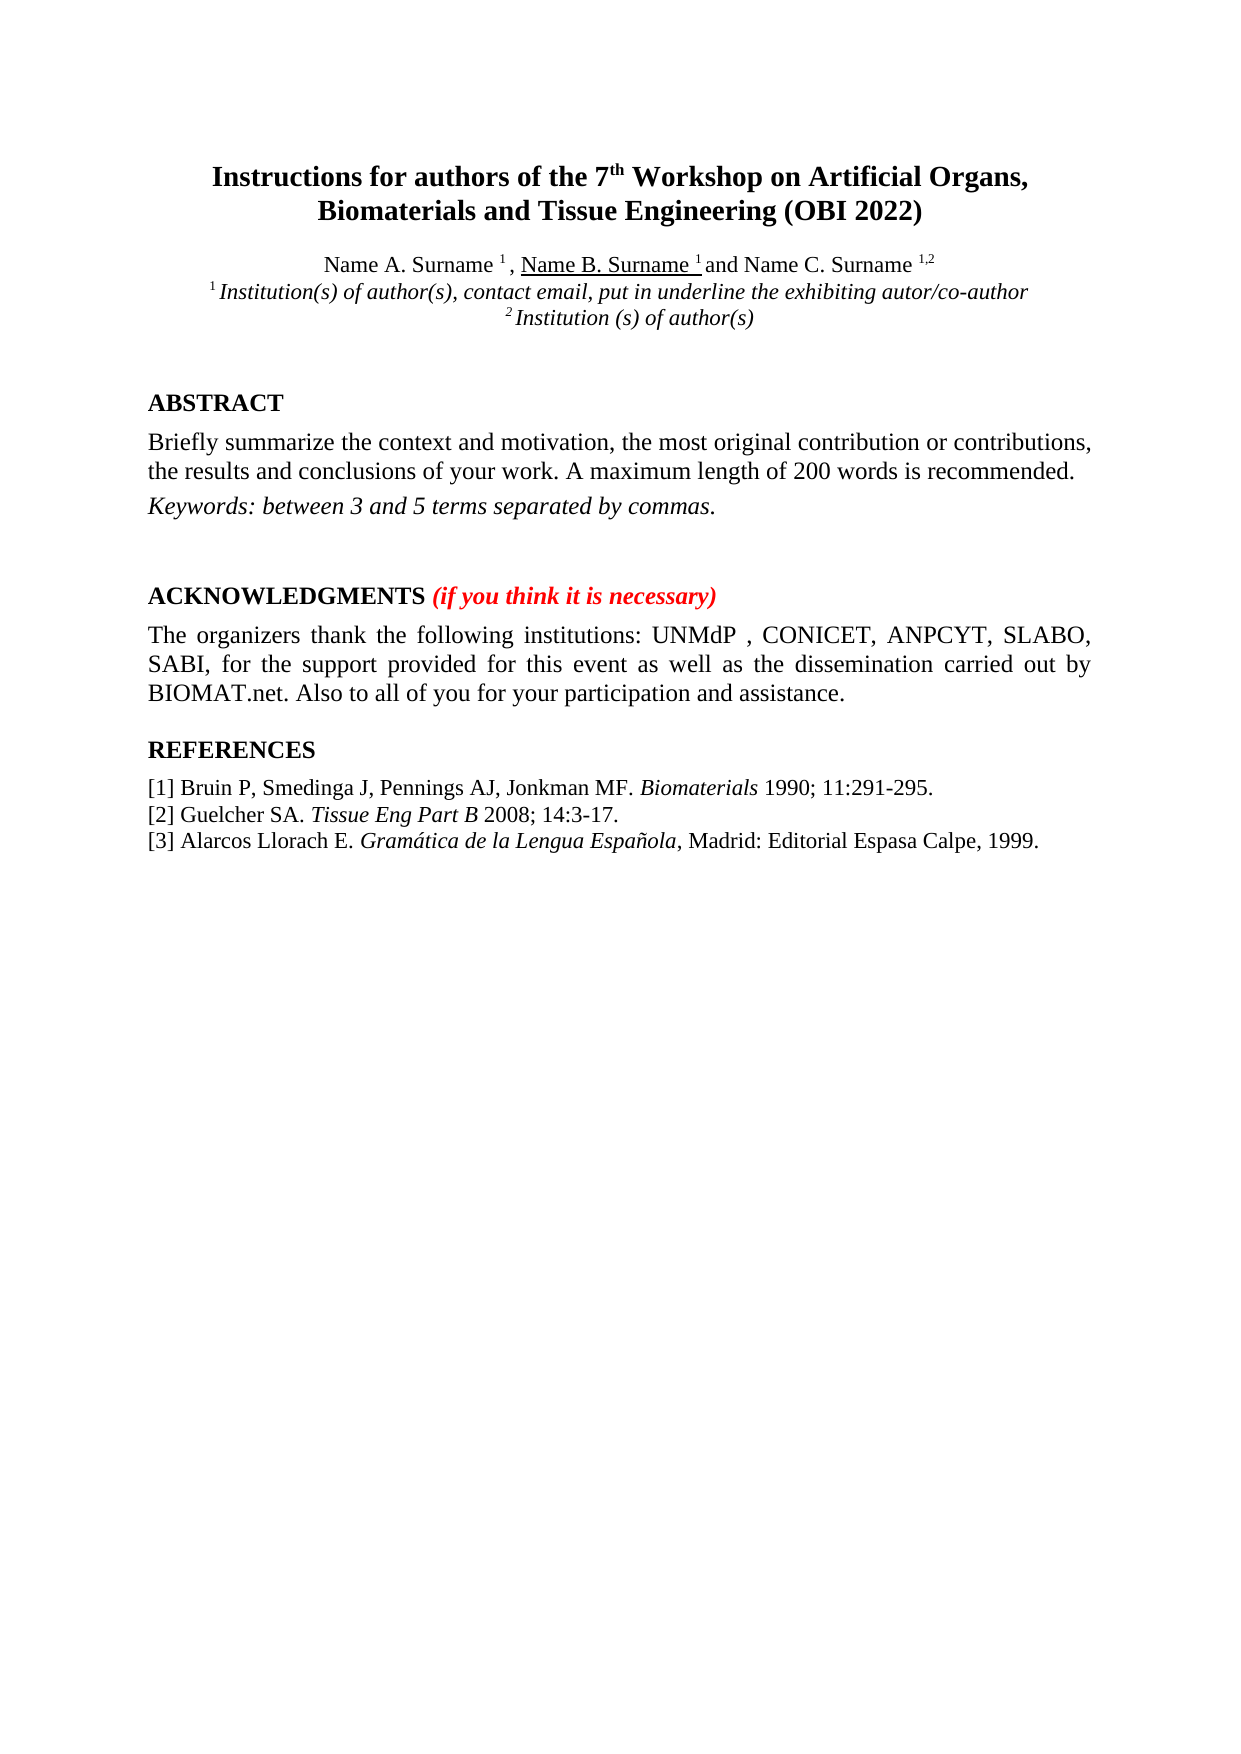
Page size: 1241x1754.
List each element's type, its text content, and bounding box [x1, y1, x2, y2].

text Keywords: between 3 and 5 terms separated by commas. [148, 491, 1092, 520]
text Name A. Surname 1 , Name B. Surname 1 and Name C. Surname 1,2 1 Institution(s) of author(s), contact email, put in underline the exhibiting autor/co-author [148, 252, 1092, 304]
text [3] Alarcos Llorach E. Gramática de , Madrid: Editorial Espasa Calpe, 1999. [148, 827, 1092, 853]
text [1] Bruin P, Smedinga J, Pennings AJ, Jonkman MF. Biomaterials 1990; 11:291-295. [148, 774, 1092, 801]
text Briefly summarize the context and motivation, the most original contribution or contributions, the results and conclusions of your work. A maximum length of 200 words is recommended. [148, 427, 1092, 485]
subtitle ABSTRACT [148, 388, 1092, 417]
text 2 Institution (s) of author(s) [148, 304, 1092, 331]
title Instructions for authors of the 7th Workshop on Artificial Organs, Biomaterials and Tissue Engineering (OBI 2022) [148, 159, 1092, 227]
subtitle ACKNOWLEDGMENTS (if you think it is necessary) [148, 581, 1092, 610]
text [2] Guelcher SA. Tissue Eng Part B 2008; 14:3-17. [148, 801, 1092, 827]
subtitle REFERENCES [148, 735, 1092, 764]
text The organizers thank the following institutions: UNMdP , CONICET, ANPCYT, SLABO, SABI, for the support provided for this event as well as the dissemination carried out by BIOMAT.net. Also to all of you for your participation and assistance. [148, 620, 1092, 706]
